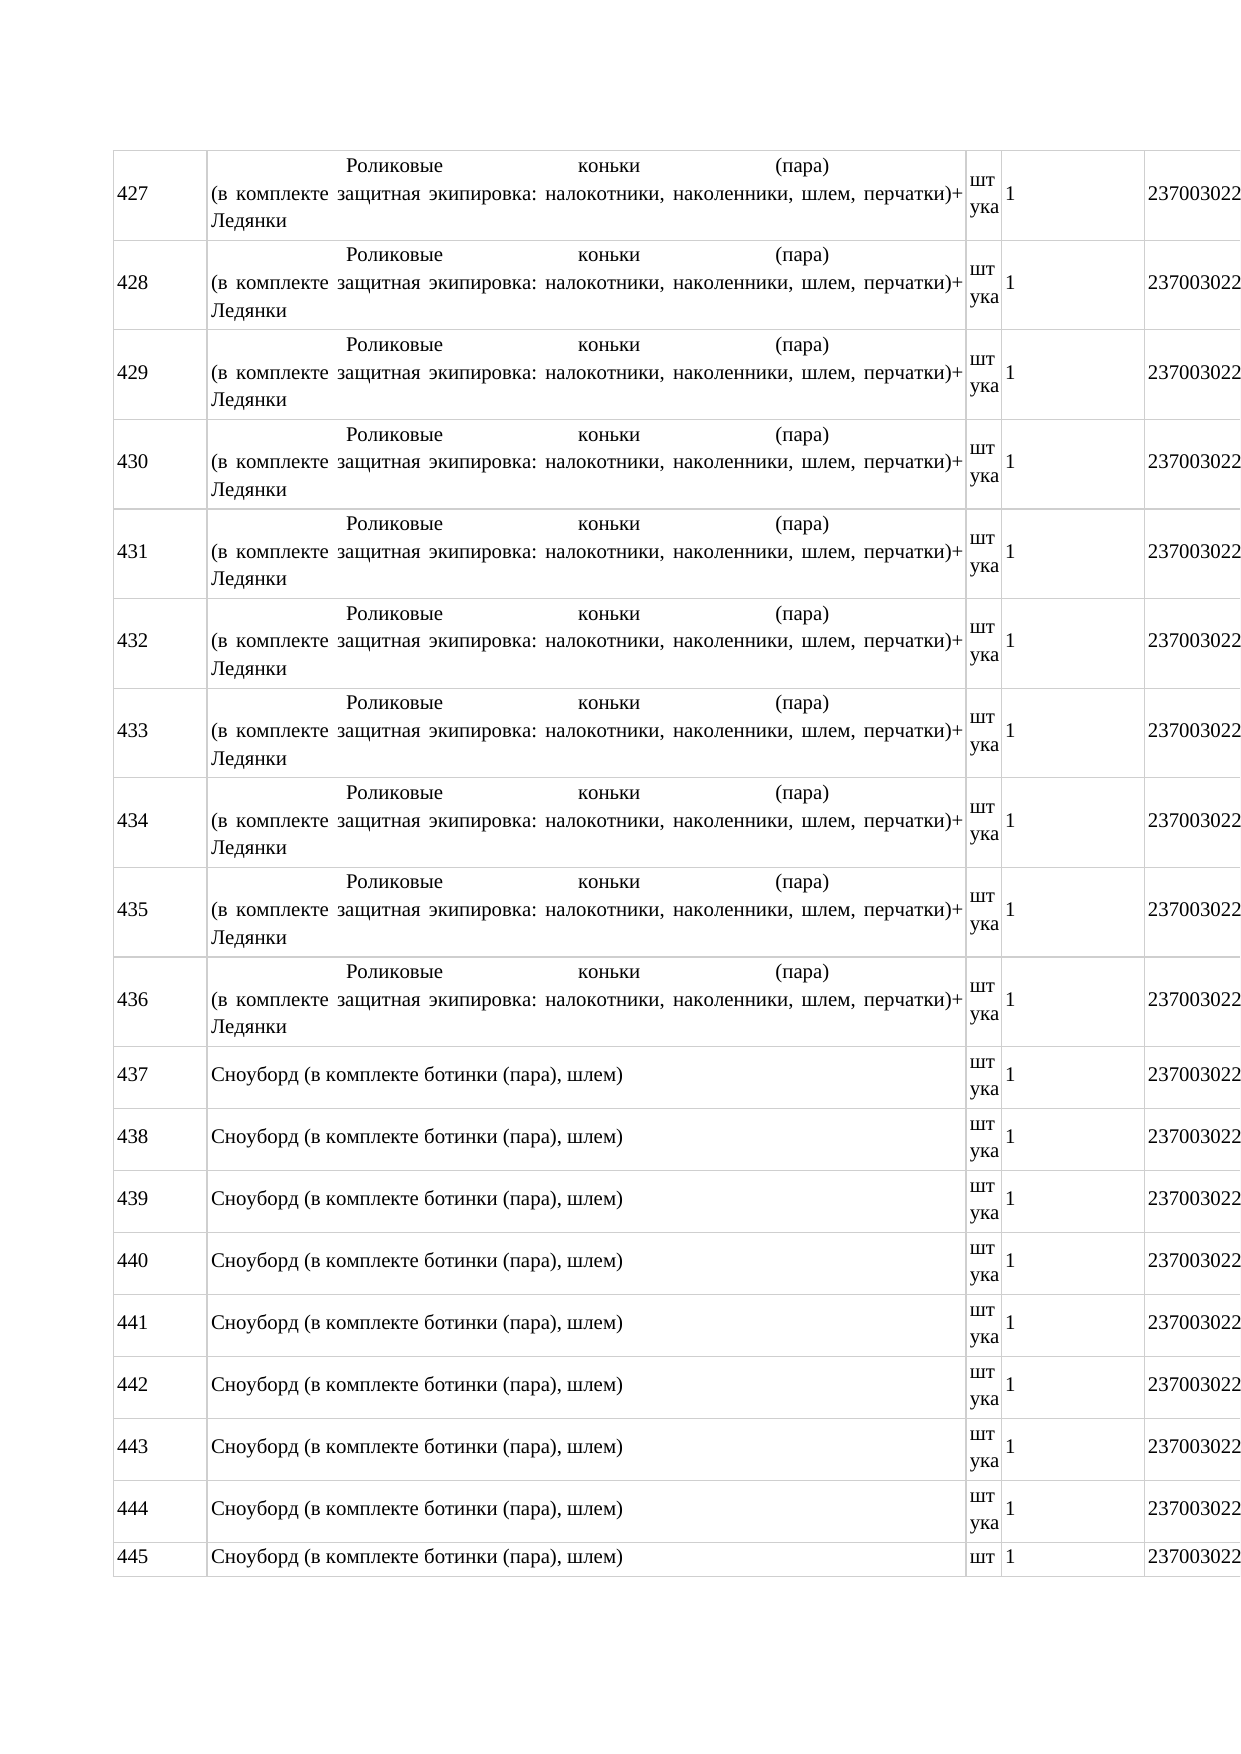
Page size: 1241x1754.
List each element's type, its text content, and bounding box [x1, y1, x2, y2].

table_cell Роликовые коньки (пара) (в комплекте защитная экипировка: налокотники, наколенники, шлем, перчатки)+ Ледянки [208, 868, 965, 956]
table_cell 433 [114, 689, 206, 777]
table_cell штука [967, 1233, 1001, 1294]
table_cell 1 [1002, 1295, 1144, 1356]
table_cell 237003022811 [1145, 1109, 1240, 1170]
table_cell 1 [1002, 330, 1144, 419]
table_cell 1 [1002, 599, 1144, 687]
table_cell 237003022802 [1145, 330, 1240, 419]
table_cell Роликовые коньки (пара) (в комплекте защитная экипировка: налокотники, наколенники, шлем, перчатки)+ Ледянки [208, 599, 965, 687]
table_cell 1 [1002, 1171, 1144, 1232]
table_cell 1 [1002, 1481, 1144, 1542]
table_cell штука [967, 1047, 1001, 1108]
table_cell 440 [114, 1233, 206, 1294]
table_cell 237003022814 [1145, 1295, 1240, 1356]
table_cell штука [967, 599, 1001, 687]
table_cell Роликовые коньки (пара) (в комплекте защитная экипировка: налокотники, наколенники, шлем, перчатки)+ Ледянки [208, 420, 965, 508]
table_cell штука [967, 958, 1001, 1046]
table_cell 237003022810 [1145, 1047, 1240, 1108]
table_cell 1 [1002, 420, 1144, 508]
table_cell 1 [1002, 1047, 1144, 1108]
table_cell 1 [1002, 1109, 1144, 1170]
table_cell 430 [114, 420, 206, 508]
table_cell 237003022817 [1145, 1481, 1240, 1542]
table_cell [208, 1481, 965, 1542]
table_cell 237003022812 [1145, 1171, 1240, 1232]
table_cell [208, 1543, 965, 1576]
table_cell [208, 241, 965, 329]
table_cell Роликовые коньки (пара) (в комплекте защитная экипировка: налокотники, наколенники, шлем, перчатки)+ Ледянки [208, 330, 965, 419]
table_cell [208, 151, 965, 239]
table_cell 437 [114, 1047, 206, 1108]
table_cell 237003022813 [1145, 1233, 1240, 1294]
table_cell штука [967, 1357, 1001, 1418]
table_cell штука [967, 1109, 1001, 1170]
table_cell 237003022815 [1145, 1357, 1240, 1418]
table_cell Роликовые коньки (пара) (в комплекте защитная экипировка: налокотники, наколенники, шлем, перчатки)+ Ледянки [208, 958, 965, 1046]
table_cell штука [967, 330, 1001, 419]
table_cell штука [967, 420, 1001, 508]
table_cell 431 [114, 510, 206, 598]
table_cell 443 [114, 1419, 206, 1480]
table_cell 1 [1002, 241, 1144, 329]
table_cell Сноуборд (в комплекте ботинки (пара), шлем) [208, 1357, 965, 1418]
table_cell 237003022807 [1145, 778, 1240, 867]
table_cell 1 [1002, 1419, 1144, 1480]
table_cell 237003022805 [1145, 599, 1240, 687]
table_cell Роликовые коньки (пара) (в комплекте защитная экипировка: налокотники, наколенники, шлем, перчатки)+ Ледянки [208, 689, 965, 777]
table_cell штука [967, 151, 1001, 239]
table_cell 237003022806 [1145, 689, 1240, 777]
table_cell 237003022818 [1145, 1543, 1240, 1576]
table_cell 1 [1002, 151, 1144, 239]
table_cell штука [967, 778, 1001, 867]
table_cell 1 [1002, 510, 1144, 598]
table_cell 237003022804 [1145, 510, 1240, 598]
table_cell 429 [114, 330, 206, 419]
table_cell 432 [114, 599, 206, 687]
table_cell 237003022801 [1145, 241, 1240, 329]
table_cell 444 [114, 1481, 206, 1542]
table_cell штука [967, 1295, 1001, 1356]
table_cell штука [967, 241, 1001, 329]
table_cell 435 [114, 868, 206, 956]
table_cell 237003022800 [1145, 151, 1240, 239]
table_cell 436 [114, 958, 206, 1046]
table_cell 1 [1002, 1543, 1144, 1576]
table_cell 1 [1002, 868, 1144, 956]
table_cell 237003022803 [1145, 420, 1240, 508]
table_cell Сноуборд (в комплекте ботинки (пара), шлем) [208, 1109, 965, 1170]
table_cell 445 [114, 1543, 206, 1576]
table_cell 1 [1002, 958, 1144, 1046]
table_cell Сноуборд (в комплекте ботинки (пара), шлем) [208, 1171, 965, 1232]
table_cell 442 [114, 1357, 206, 1418]
table_cell 237003022808 [1145, 868, 1240, 956]
table_cell штука [967, 1419, 1001, 1480]
table_cell 1 [1002, 778, 1144, 867]
table_cell штука [967, 1543, 1001, 1576]
table_cell 1 [1002, 689, 1144, 777]
table_cell 439 [114, 1171, 206, 1232]
table_cell штука [967, 868, 1001, 956]
table_cell Роликовые коньки (пара) (в комплекте защитная экипировка: налокотники, наколенники, шлем, перчатки)+ Ледянки [208, 778, 965, 867]
table_cell штука [967, 1481, 1001, 1542]
table_cell 438 [114, 1109, 206, 1170]
table_cell 428 [114, 241, 206, 329]
table_cell 441 [114, 1295, 206, 1356]
table_cell 434 [114, 778, 206, 867]
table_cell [208, 1419, 965, 1480]
table_cell Сноуборд (в комплекте ботинки (пара), шлем) [208, 1047, 965, 1108]
table_cell Сноуборд (в комплекте ботинки (пара), шлем) [208, 1295, 965, 1356]
table_cell 1 [1002, 1233, 1144, 1294]
table_cell 237003022809 [1145, 958, 1240, 1046]
table_cell 237003022816 [1145, 1419, 1240, 1480]
table_cell 1 [1002, 1357, 1144, 1418]
table_cell штука [967, 1171, 1001, 1232]
table_cell штука [967, 510, 1001, 598]
table_cell штука [967, 689, 1001, 777]
table_cell Сноуборд (в комплекте ботинки (пара), шлем) [208, 1233, 965, 1294]
table_cell 427 [114, 151, 206, 239]
table_cell Роликовые коньки (пара) (в комплекте защитная экипировка: налокотники, наколенники, шлем, перчатки)+ Ледянки [208, 510, 965, 598]
